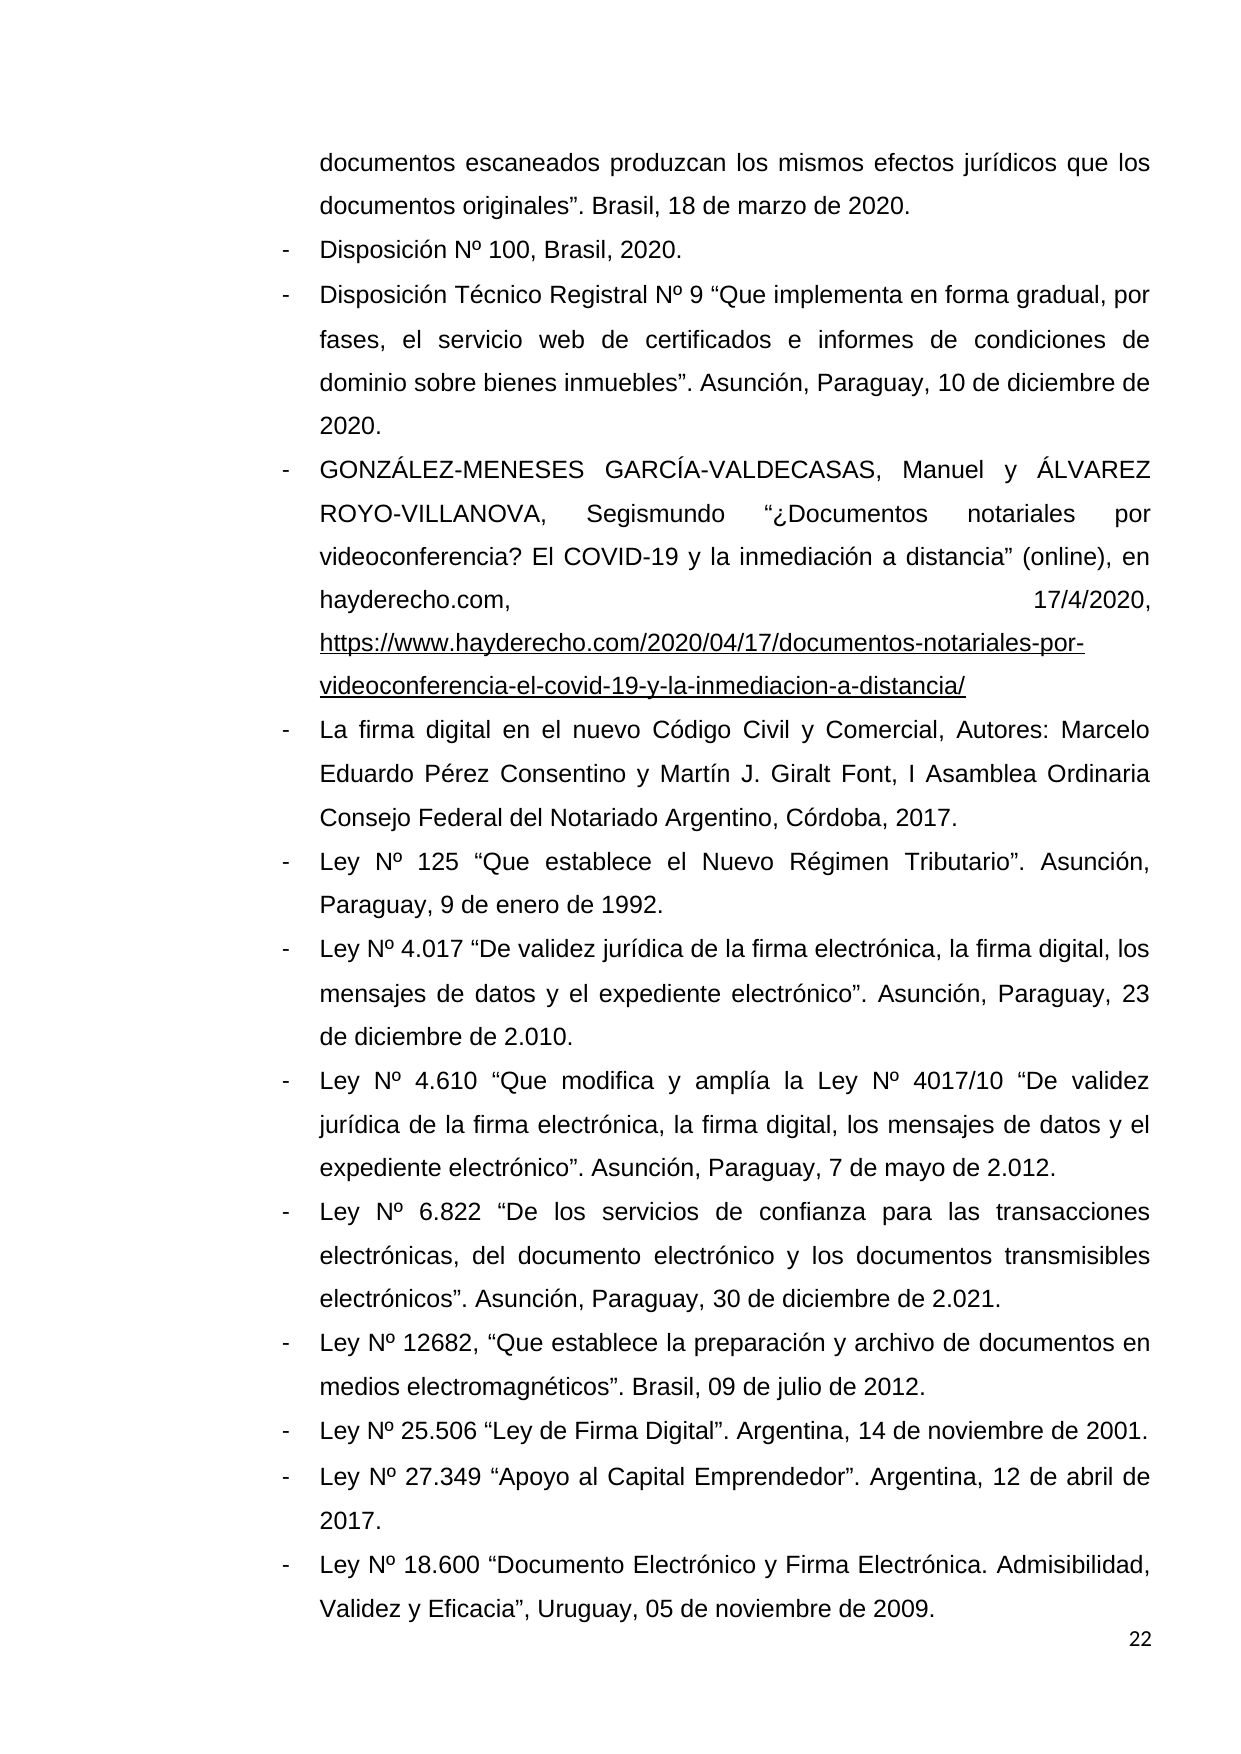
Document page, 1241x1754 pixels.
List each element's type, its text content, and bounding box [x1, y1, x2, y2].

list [282, 148, 1152, 219]
list La firma digital en el nuevo Código Civil y Comercial, Autores: Marcelo Eduardo Pérez Consentino y Martín J. Giralt Font, I Asamblea Ordinaria Consejo Federal del Notariado Argentino, Córdoba, 2017. [282, 714, 1152, 831]
list Disposición Técnico Registral Nº 9 “Que implementa en forma gradual, por fases, el servicio web de certificados e informes de condiciones de dominio sobre bienes inmuebles”. Asunción, Paraguay, 10 de diciembre de 2020. [282, 280, 1152, 439]
list Ley Nº 4.610 “Que modifica y amplía la Ley Nº 4017/10 “De validez jurídica de la firma electrónica, la firma digital, los mensajes de datos y el expediente electrónico”. Asunción, Paraguay, 7 de mayo de 2.012. [282, 1065, 1152, 1182]
list Disposición Nº 100, Brasil, 2020. [282, 234, 1152, 264]
list Ley Nº 12682, “Que establece la preparación y archivo de documentos en medios electromagnéticos”. Brasil, 09 de julio de 2012. [282, 1327, 1152, 1401]
list Ley Nº 27.349 “Apoyo al Capital Emprendedor”. Argentina, 12 de abril de 2017. [282, 1461, 1152, 1534]
list Ley Nº 4.017 “De validez jurídica de la firma electrónica, la firma digital, los mensajes de datos y el expediente electrónico”. Asunción, Paraguay, 23 de diciembre de 2.010. [282, 934, 1152, 1050]
list Ley Nº 125 “Que establece el Nuevo Régimen Tributario”. Asunción, Paraguay, 9 de enero de 1992. [282, 846, 1152, 919]
list Ley Nº 18.600 “Documento Electrónico y Firma Electrónica. Admisibilidad, Validez y Eficacia”, Uruguay, 05 de noviembre de 2009. [282, 1549, 1152, 1622]
list GONZÁLEZ-MENESES GARCÍA-VALDECASAS, Manuel y ÁLVAREZ ROYO-VILLANOVA, Segismundo “¿Documentos notariales por videoconferencia? El COVID-19 y la inmediación a distancia” (online), en hayderecho.com, 17/4/2020, https://www.hayderecho.com/2020/04/17/documentos-notariales-por-videoconferencia-el-covid-19-y-la-inmediacion-a-distancia/ [282, 454, 1152, 700]
list Ley Nº 25.506 “Ley de Firma Digital”. Argentina, 14 de noviembre de 2001. [282, 1415, 1152, 1446]
list Ley Nº 6.822 “De los servicios de confianza para las transacciones electrónicas, del documento electrónico y los documentos transmisibles electrónicos”. Asunción, Paraguay, 30 de diciembre de 2.021. [282, 1196, 1152, 1313]
